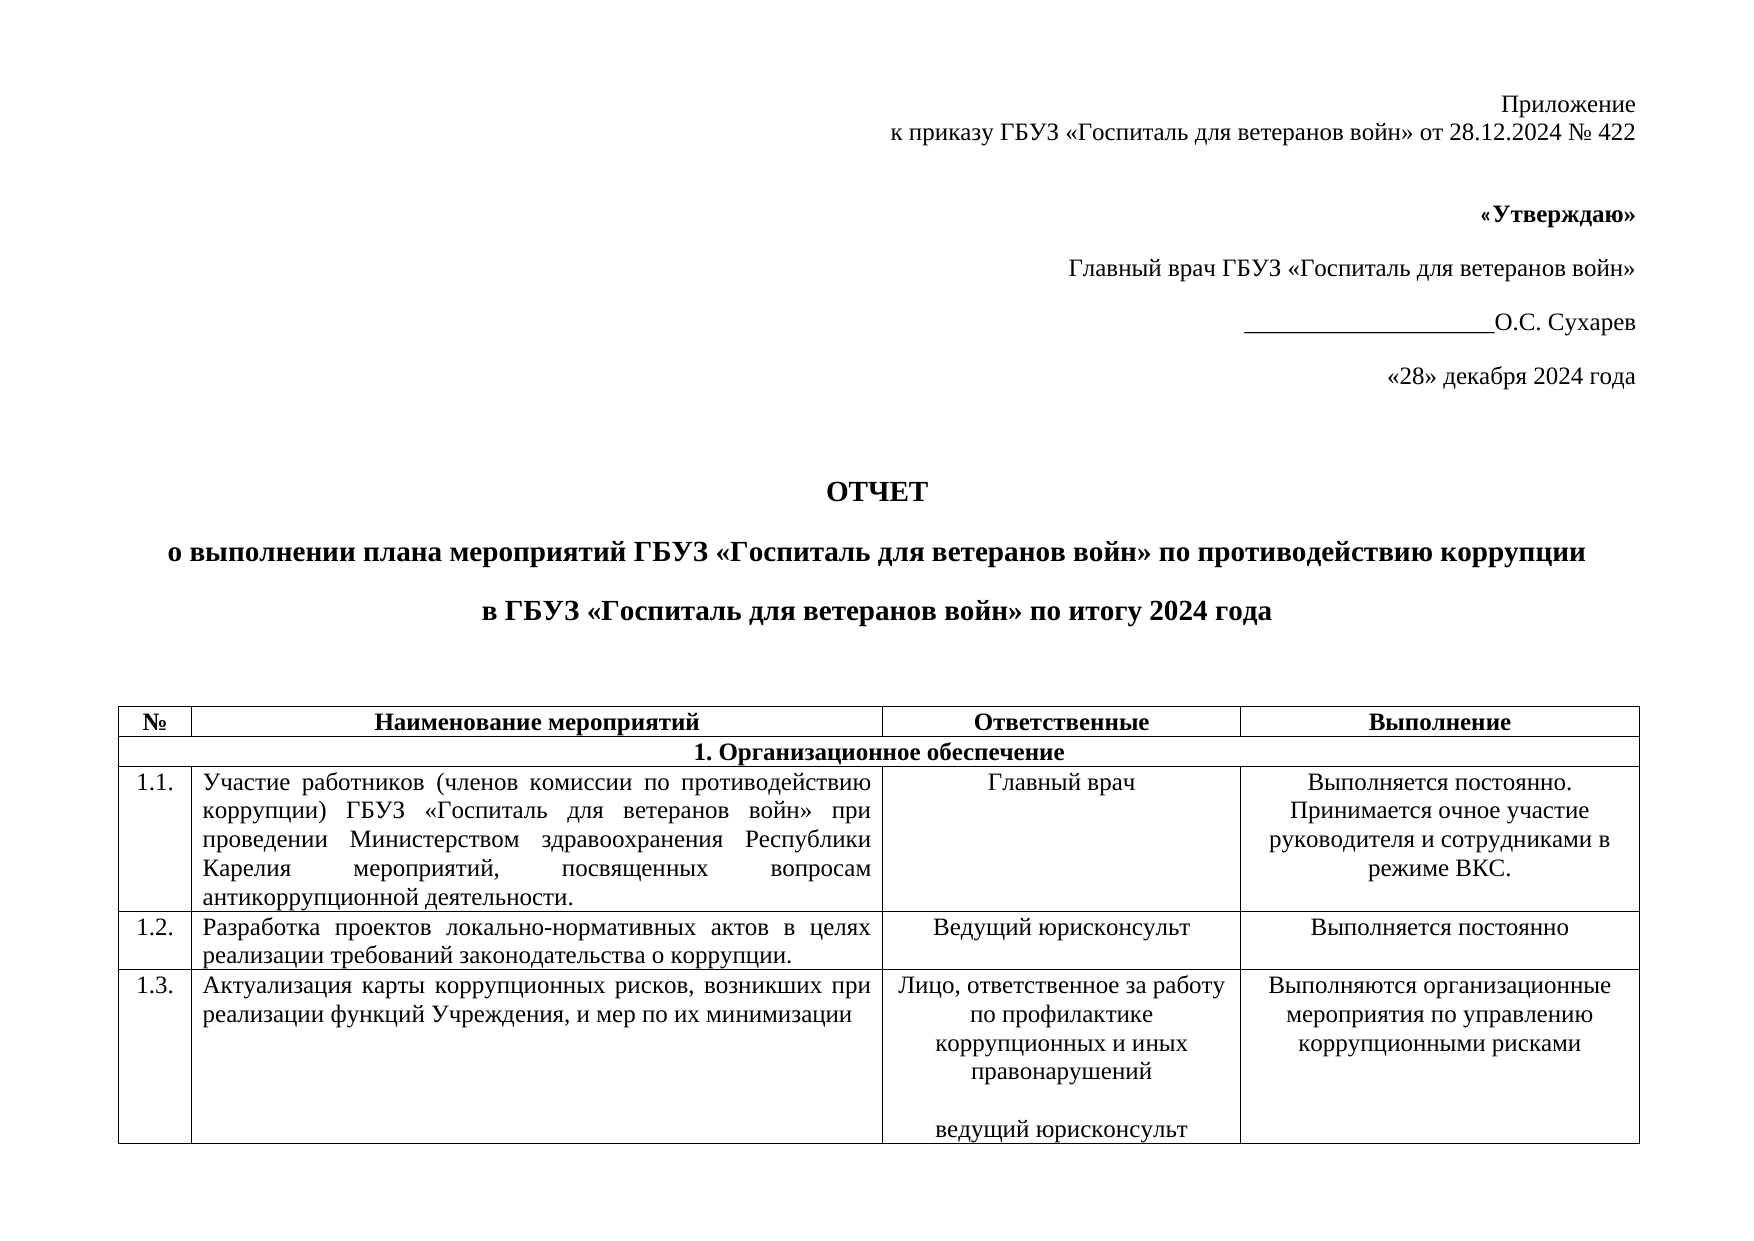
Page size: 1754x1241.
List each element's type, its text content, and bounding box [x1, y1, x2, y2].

table_cell Участие работников (членов комиссии по противодействию коррупции) ГБУЗ «Госпиталь для ветеранов войн» при проведении Министерством здравоохранения Республики Карелия мероприятий, посвященных вопросам антикоррупционной деятельности. [192, 767, 882, 911]
text о выполнении плана мероприятий ГБУЗ «Госпиталь для ветеранов войн» по противодействию коррупции [118, 534, 1636, 567]
table_cell Выполняются организационные мероприятия по управлению коррупционными рисками [1241, 970, 1639, 1143]
table_header Выполнение [1241, 707, 1639, 736]
table_cell 1.3. [119, 970, 191, 1143]
table_cell 1.1. [119, 767, 191, 911]
table_header № [119, 707, 191, 736]
table_header Наименование мероприятий [192, 707, 882, 736]
text ОТЧЕТ [118, 474, 1636, 508]
table_cell Выполняется постоянно [1241, 912, 1639, 969]
table_header Ответственные [883, 707, 1240, 736]
table_cell Главный врач [883, 767, 1240, 911]
table_cell Ведущий юрисконсульт [883, 912, 1240, 969]
table_cell Актуализация карты коррупционных рисков, возникших при реализации функций Учреждения, и мер по их минимизации [192, 970, 882, 1143]
text в ГБУЗ «Госпиталь для ветеранов войн» по итогу 2024 года [118, 593, 1636, 627]
table_cell 1.2. [119, 912, 191, 969]
text «28» декабря 2024 года [118, 361, 1636, 390]
text Приложение [118, 89, 1636, 117]
text ____________________О.С. Сухарев [118, 307, 1636, 336]
text «Утверждаю» [118, 199, 1636, 228]
text Главный врач ГБУЗ «Госпиталь для ветеранов войн» [118, 253, 1636, 282]
table_cell Разработка проектов локально-нормативных актов в целях реализации требований законодательства о коррупции. [192, 912, 882, 969]
table_cell 1. Организационное обеспечение [119, 737, 1639, 766]
table_cell Выполняется постоянно. Принимается очное участие руководителя и сотрудниками в режиме ВКС. [1241, 767, 1639, 911]
table_cell Лицо, ответственное за работу по профилактике коррупционных и иных правонарушений ведущий юрисконсульт [883, 970, 1240, 1143]
text к приказу ГБУЗ «Госпиталь для ветеранов войн» от 28.12.2024 № 422 [118, 117, 1636, 146]
